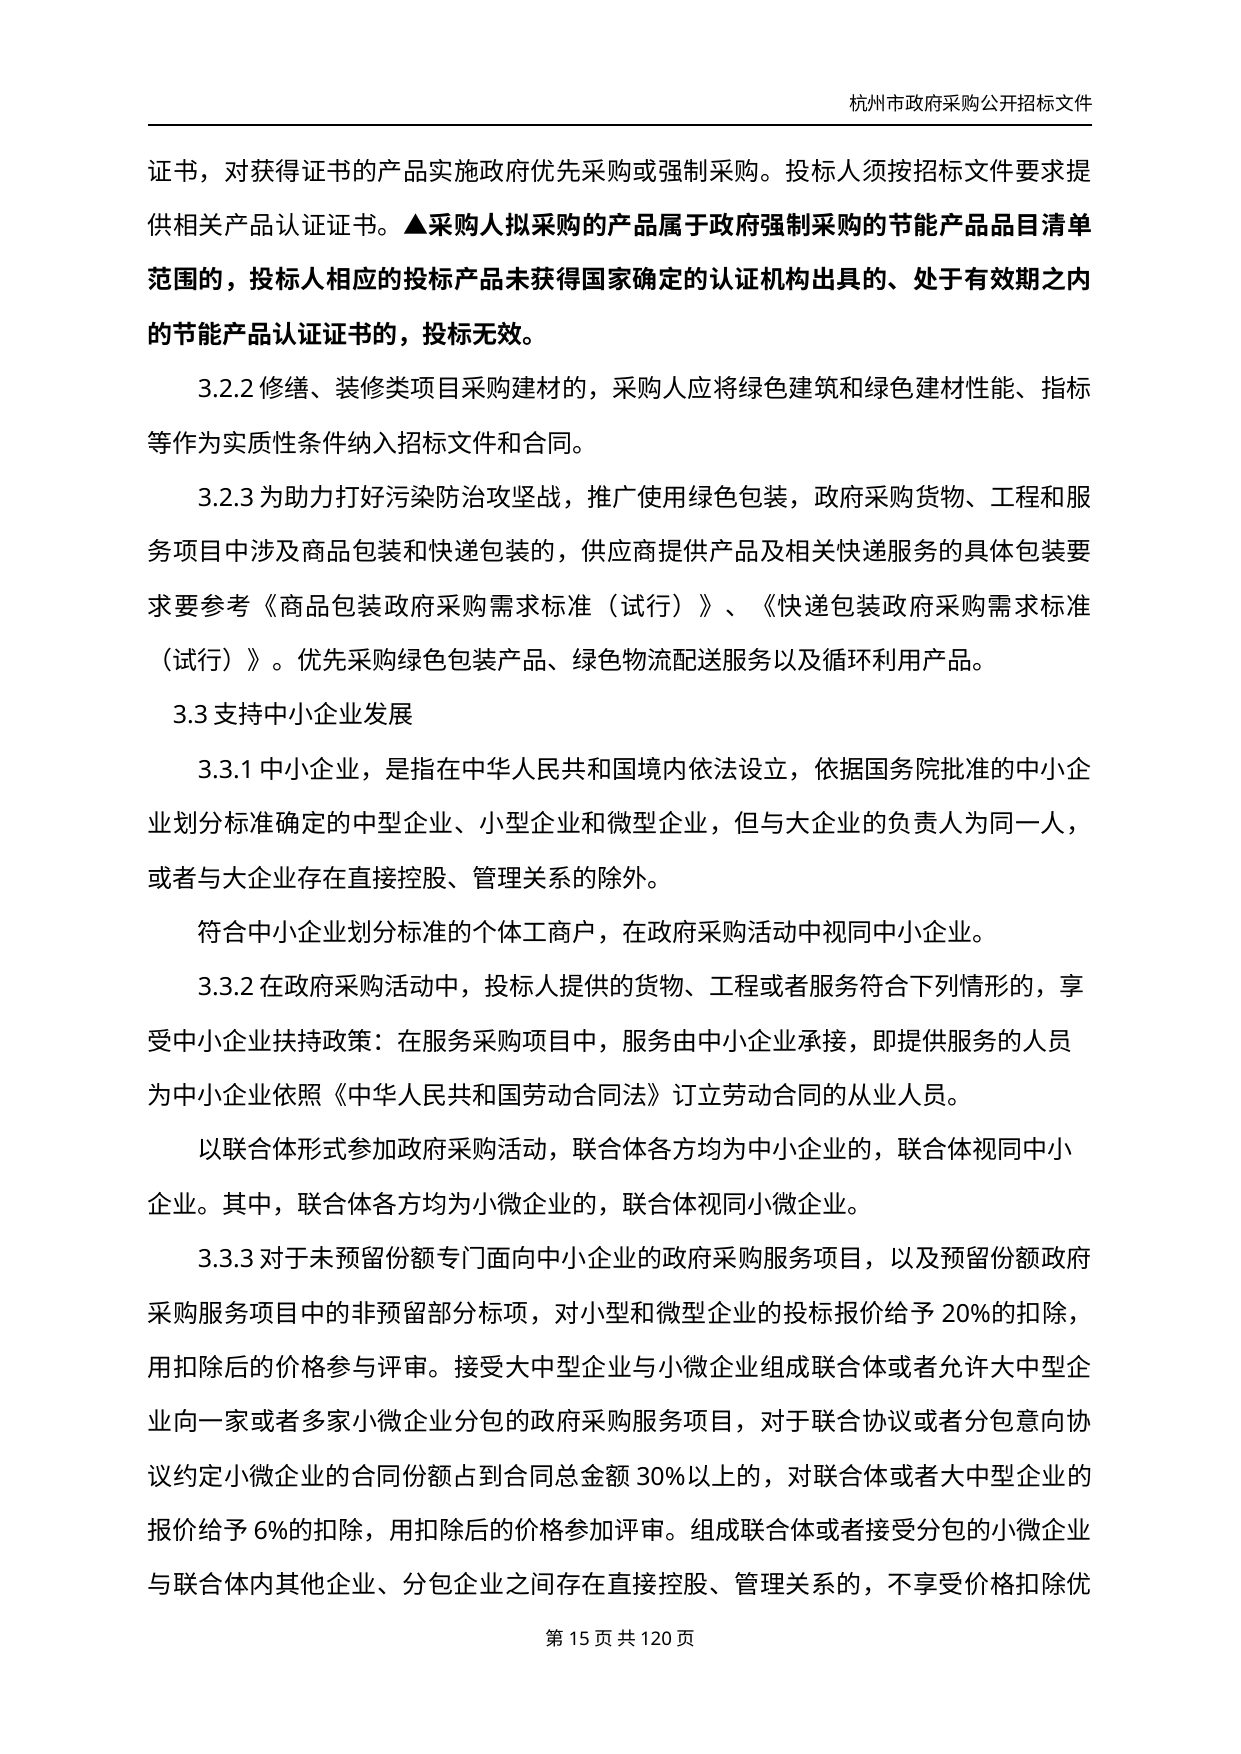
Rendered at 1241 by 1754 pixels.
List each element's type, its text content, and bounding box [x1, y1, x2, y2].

text 以联合体形式参加政府采购活动，联合体各方均为中小企业的，联合体视同中小企业。其中，联合体各方均为小微企业的，联合体视同小微企业。 [148, 1130, 1092, 1221]
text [148, 151, 1092, 351]
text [148, 1239, 1092, 1601]
text 3.3.2在政府采购活动中，投标人提供的货物、工程或者服务符合下列情形的，享受中小企业扶持政策：在服务采购项目中，服务由中小企业承接，即提供服务的人员为中小企业依照《中华人民共和国劳动合同法》订立劳动合同的从业人员。 [148, 967, 1092, 1112]
text 符合中小企业划分标准的个体工商户，在政府采购活动中视同中小企业。 [148, 912, 1092, 949]
text 3.3支持中小企业发展 [148, 695, 1092, 731]
text 3.2.2修缮、装修类项目采购建材的，采购人应将绿色建筑和绿色建材性能、指标等作为实质性条件纳入招标文件和合同。 [148, 369, 1092, 459]
text 3.3.1中小企业，是指在中华人民共和国境内依法设立，依据国务院批准的中小企业划分标准确定的中型企业、小型企业和微型企业，但与大企业的负责人为同一人，或者与大企业存在直接控股、管理关系的除外。 [148, 749, 1092, 894]
text 3.2.3为助力打好污染防治攻坚战，推广使用绿色包装，政府采购货物、工程和服务项目中涉及商品包装和快递包装的，供应商提供产品及相关快递服务的具体包装要求要参考《商品包装政府采购需求标准（试行）》、《快递包装政府采购需求标准（试行）》。优先采购绿色包装产品、绿色物流配送服务以及循环利用产品。 [148, 477, 1092, 677]
